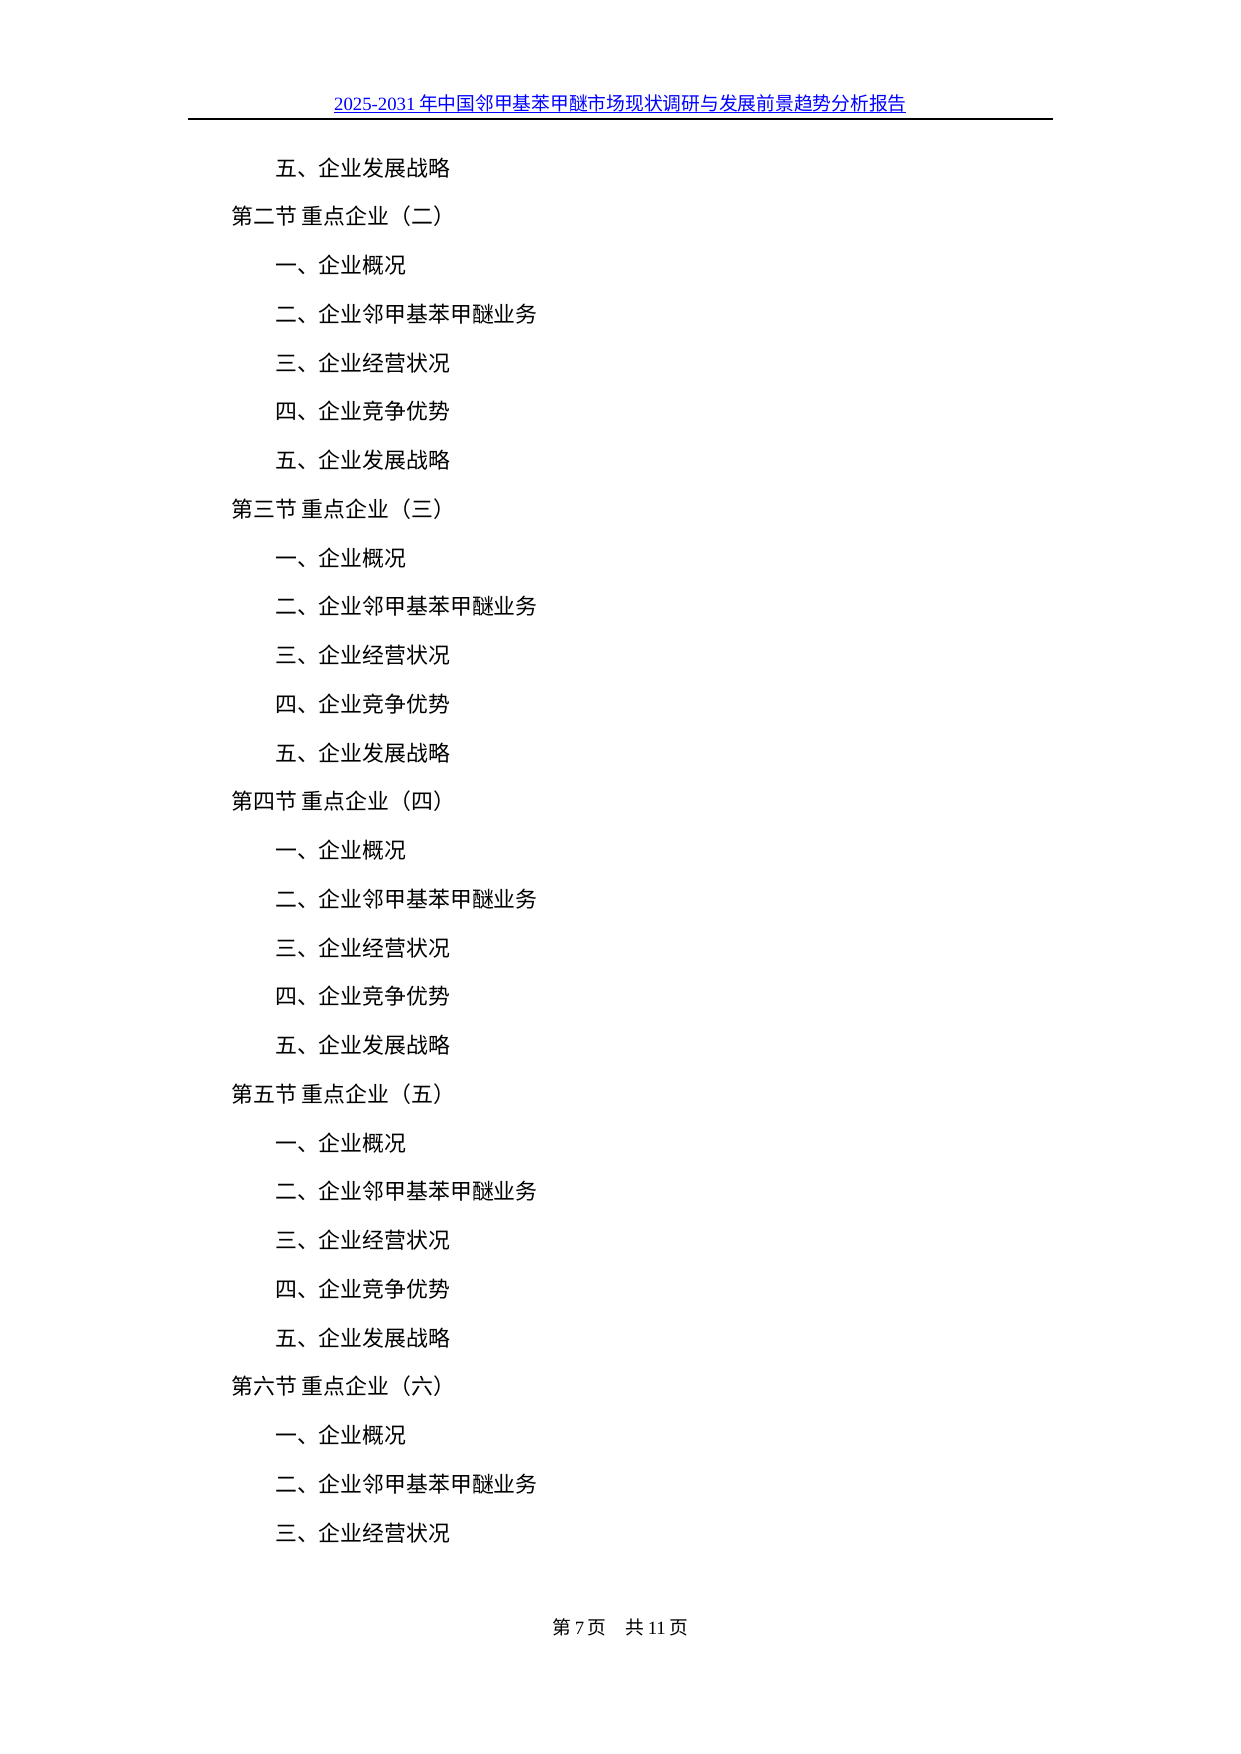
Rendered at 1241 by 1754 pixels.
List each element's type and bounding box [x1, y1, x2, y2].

text [187, 150, 1053, 1548]
